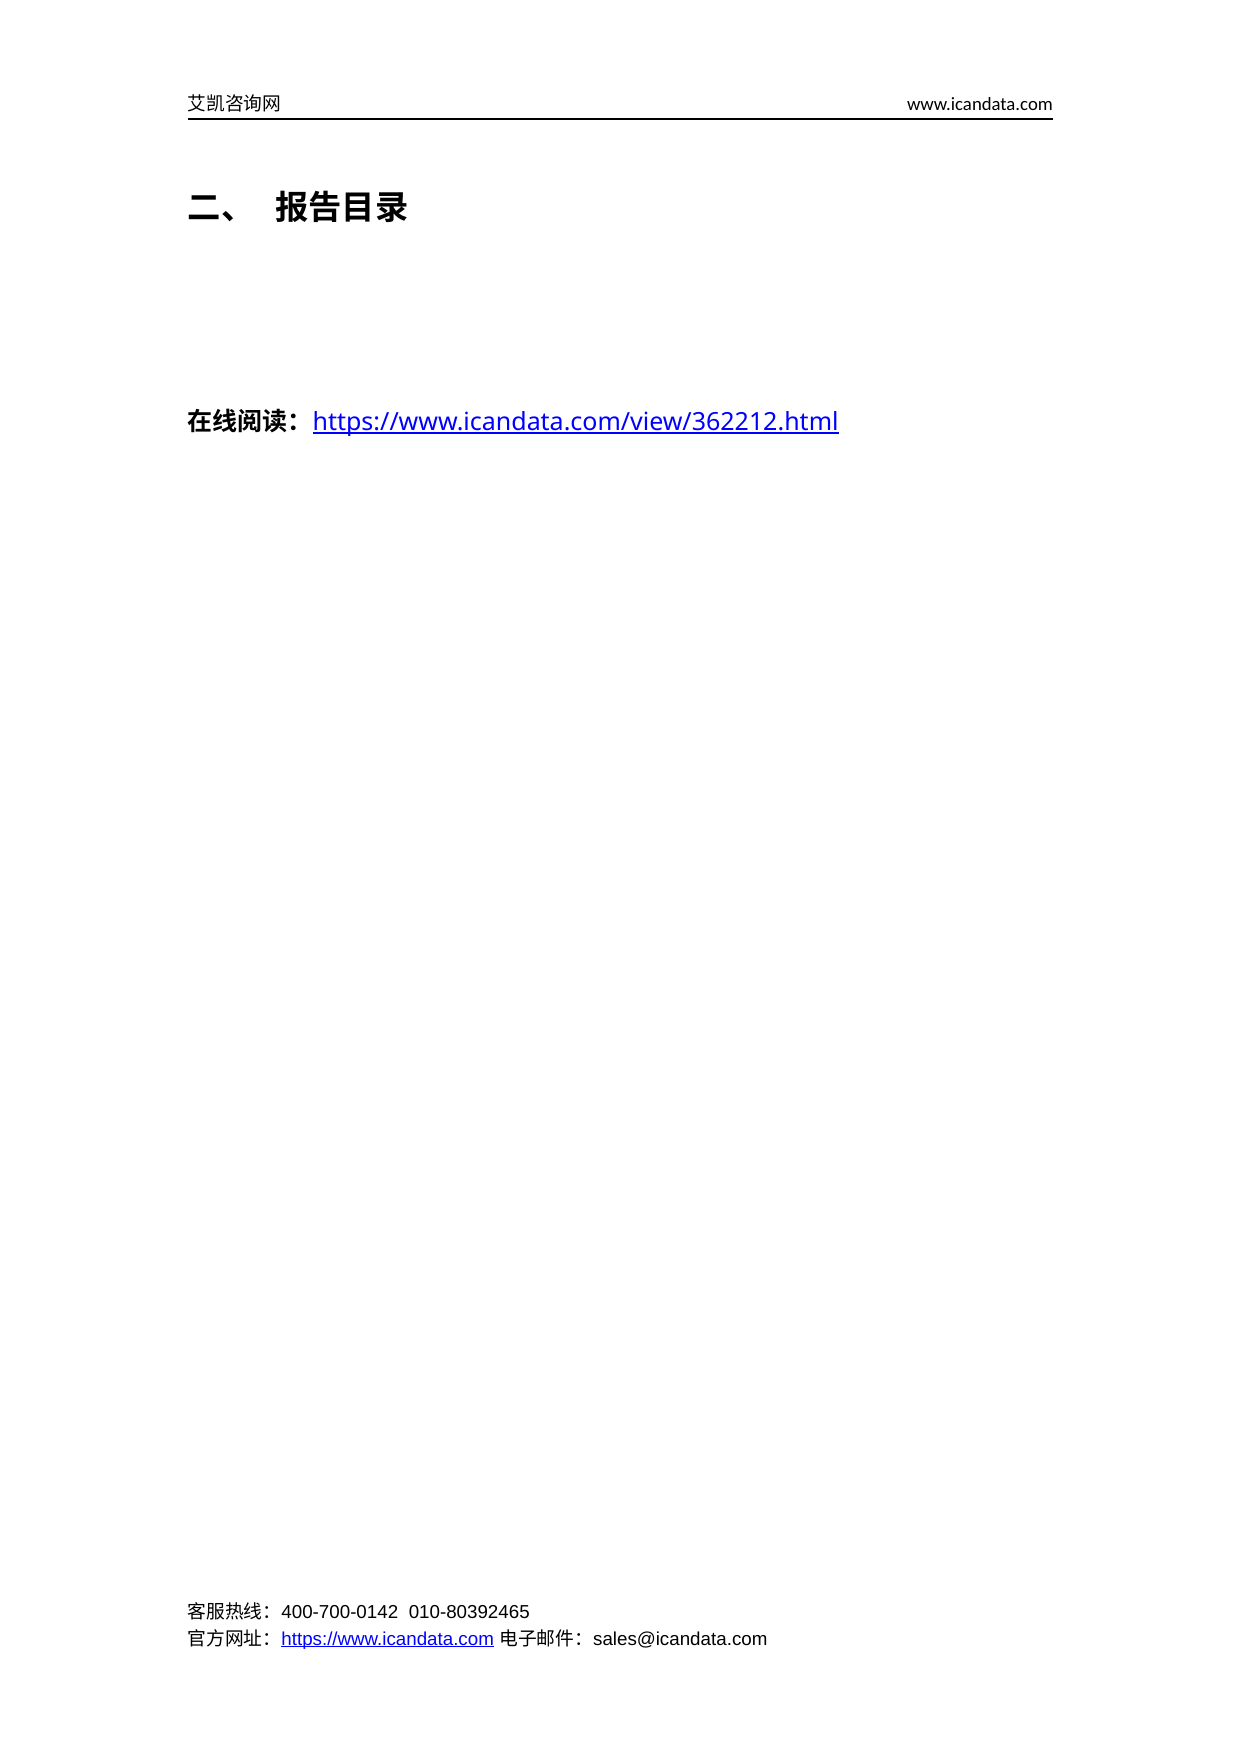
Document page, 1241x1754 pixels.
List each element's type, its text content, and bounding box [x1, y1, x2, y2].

subtitle 报告目录 [187, 172, 1053, 237]
text 在线阅读：https://www.icandata.com/view/362212.html [187, 387, 1053, 452]
